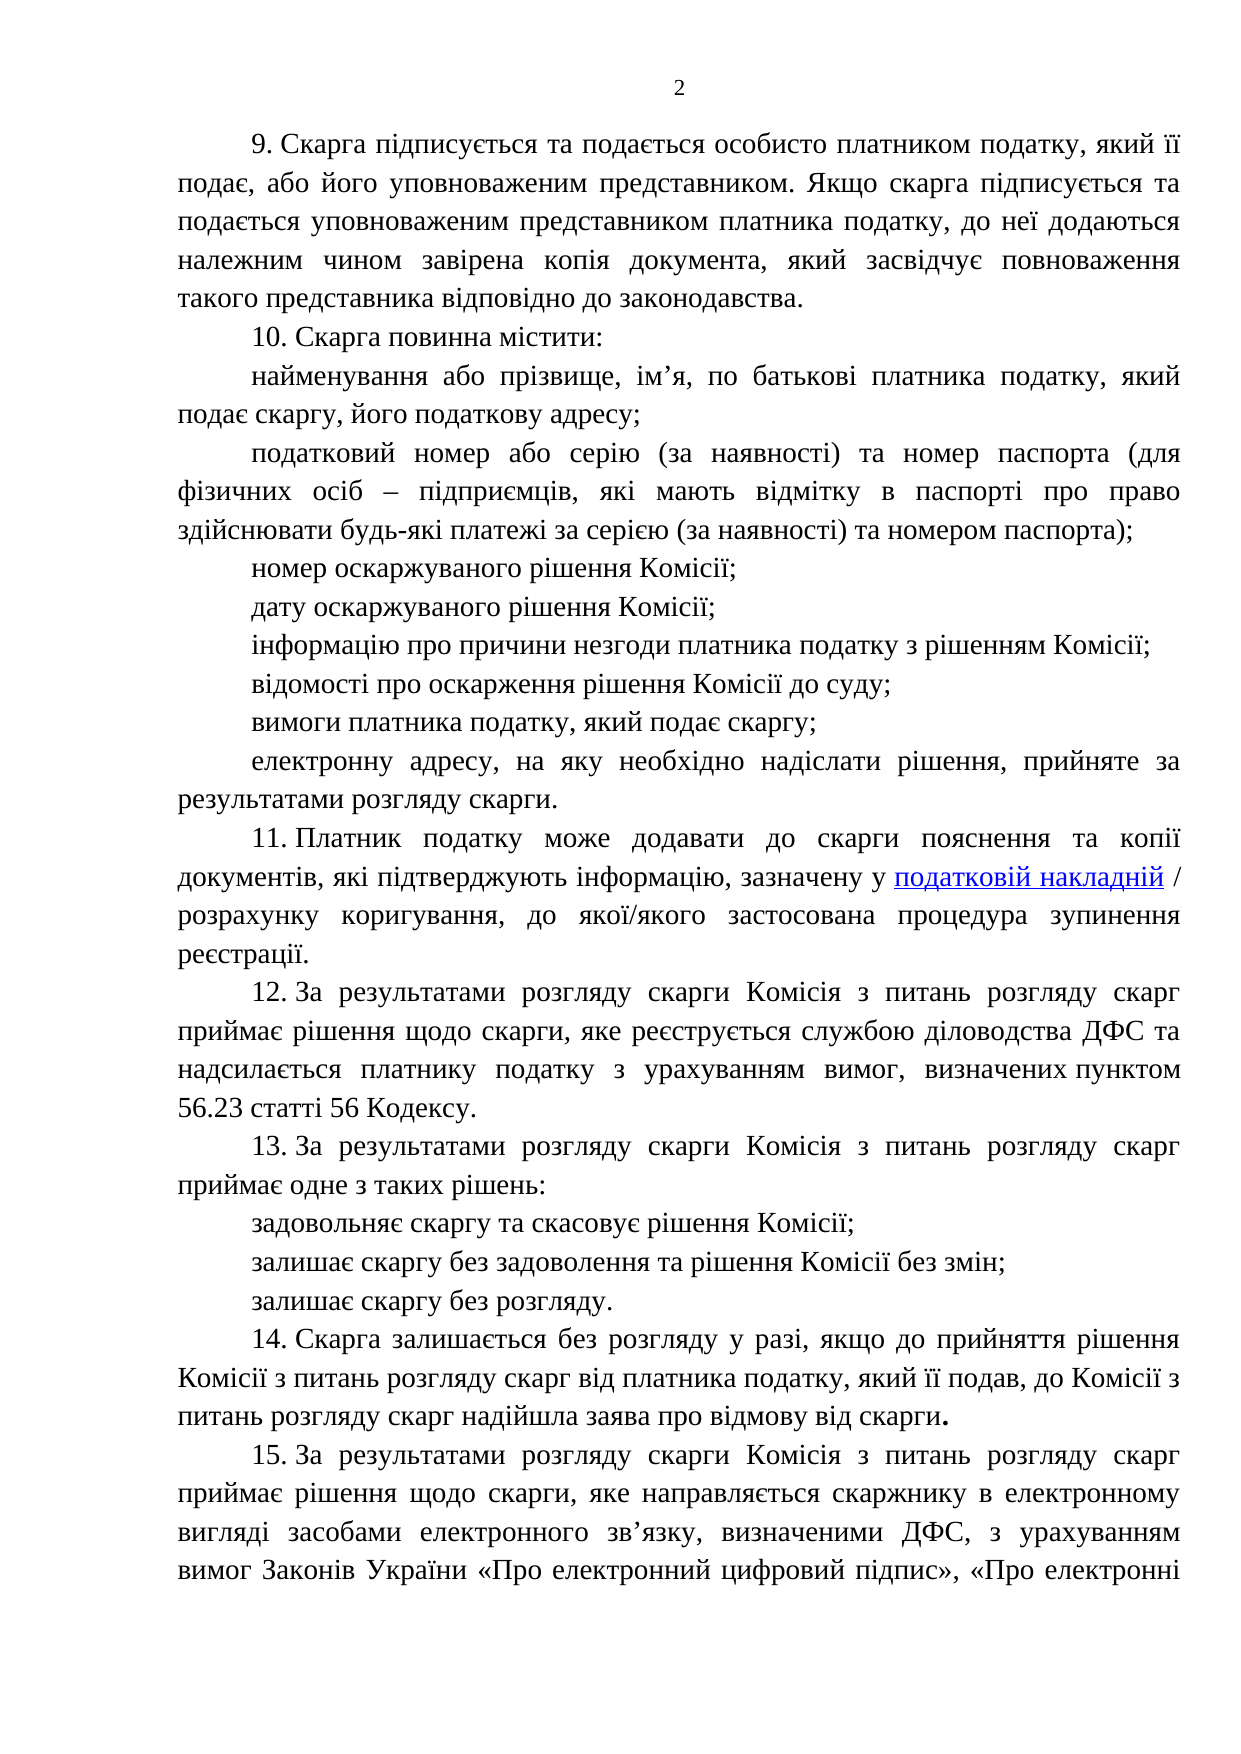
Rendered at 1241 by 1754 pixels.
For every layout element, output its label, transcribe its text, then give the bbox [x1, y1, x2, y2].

list За результатами розгляду скарги Комісія з питань розгляду скарг приймає рішення щодо скарги, яке реєструється службою діловодства ДФС та надсилається платнику податку з урахуванням вимог, визначених пунктом 56.23 статті 56 Кодексу. [177, 974, 1181, 1123]
text дату оскаржуваного рішення Комісії; [177, 589, 1181, 622]
text електронну адресу, на яку необхідно надіслати рішення, прийняте за результатами розгляду скарги. [177, 743, 1181, 815]
list Скарга повинна містити: [177, 319, 1181, 353]
text відомості про оскарження рішення Комісії до суду; [177, 666, 1181, 699]
text номер оскаржуваного рішення Комісії; [177, 550, 1181, 584]
text вимоги платника податку, який подає скаргу; [177, 704, 1181, 738]
list Скарга підписується та подається особисто платником податку, який її подає, або його уповноваженим представником. Якщо скарга підписується та подається уповноваженим представником платника податку, до неї додаються належним чином завірена копія документа, який засвідчує повноваження такого представника відповідно до законодавства. [177, 126, 1181, 314]
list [177, 1437, 1181, 1586]
text залишає скаргу без розгляду. [177, 1283, 1181, 1316]
text податковий номер або серію (за наявності) та номер паспорта (для фізичних осіб – підприємців, які мають відмітку в паспорті про право здійснювати будь-які платежі за серією (за наявності) та номером паспорта); [177, 435, 1181, 545]
list Скарга залишається без розгляду у разі, якщо до прийняття рішення Комісії з питань розгляду скарг від платника податку, який її подав, до Комісії з питань розгляду скарг надійшла заява про відмову від скарги. [177, 1321, 1181, 1432]
text найменування або прізвище, ім’я, по батькові платника податку, який подає скаргу, його податкову адресу; [177, 358, 1181, 430]
list Платник податку може додавати до скарги пояснення та копії документів, які підтверджують інформацію, зазначену у податковій накладній / розрахунку коригування, до якої/якого застосована процедура зупинення реєстрації. [177, 820, 1181, 969]
text інформацію про причини незгоди платника податку з рішенням Комісії; [177, 627, 1181, 661]
text залишає скаргу без задоволення та рішення Комісії без змін; [177, 1244, 1181, 1278]
list За результатами розгляду скарги Комісія з питань розгляду скарг приймає одне з таких рішень: [177, 1128, 1181, 1201]
text задовольняє скаргу та скасовує рішення Комісії; [177, 1206, 1181, 1239]
